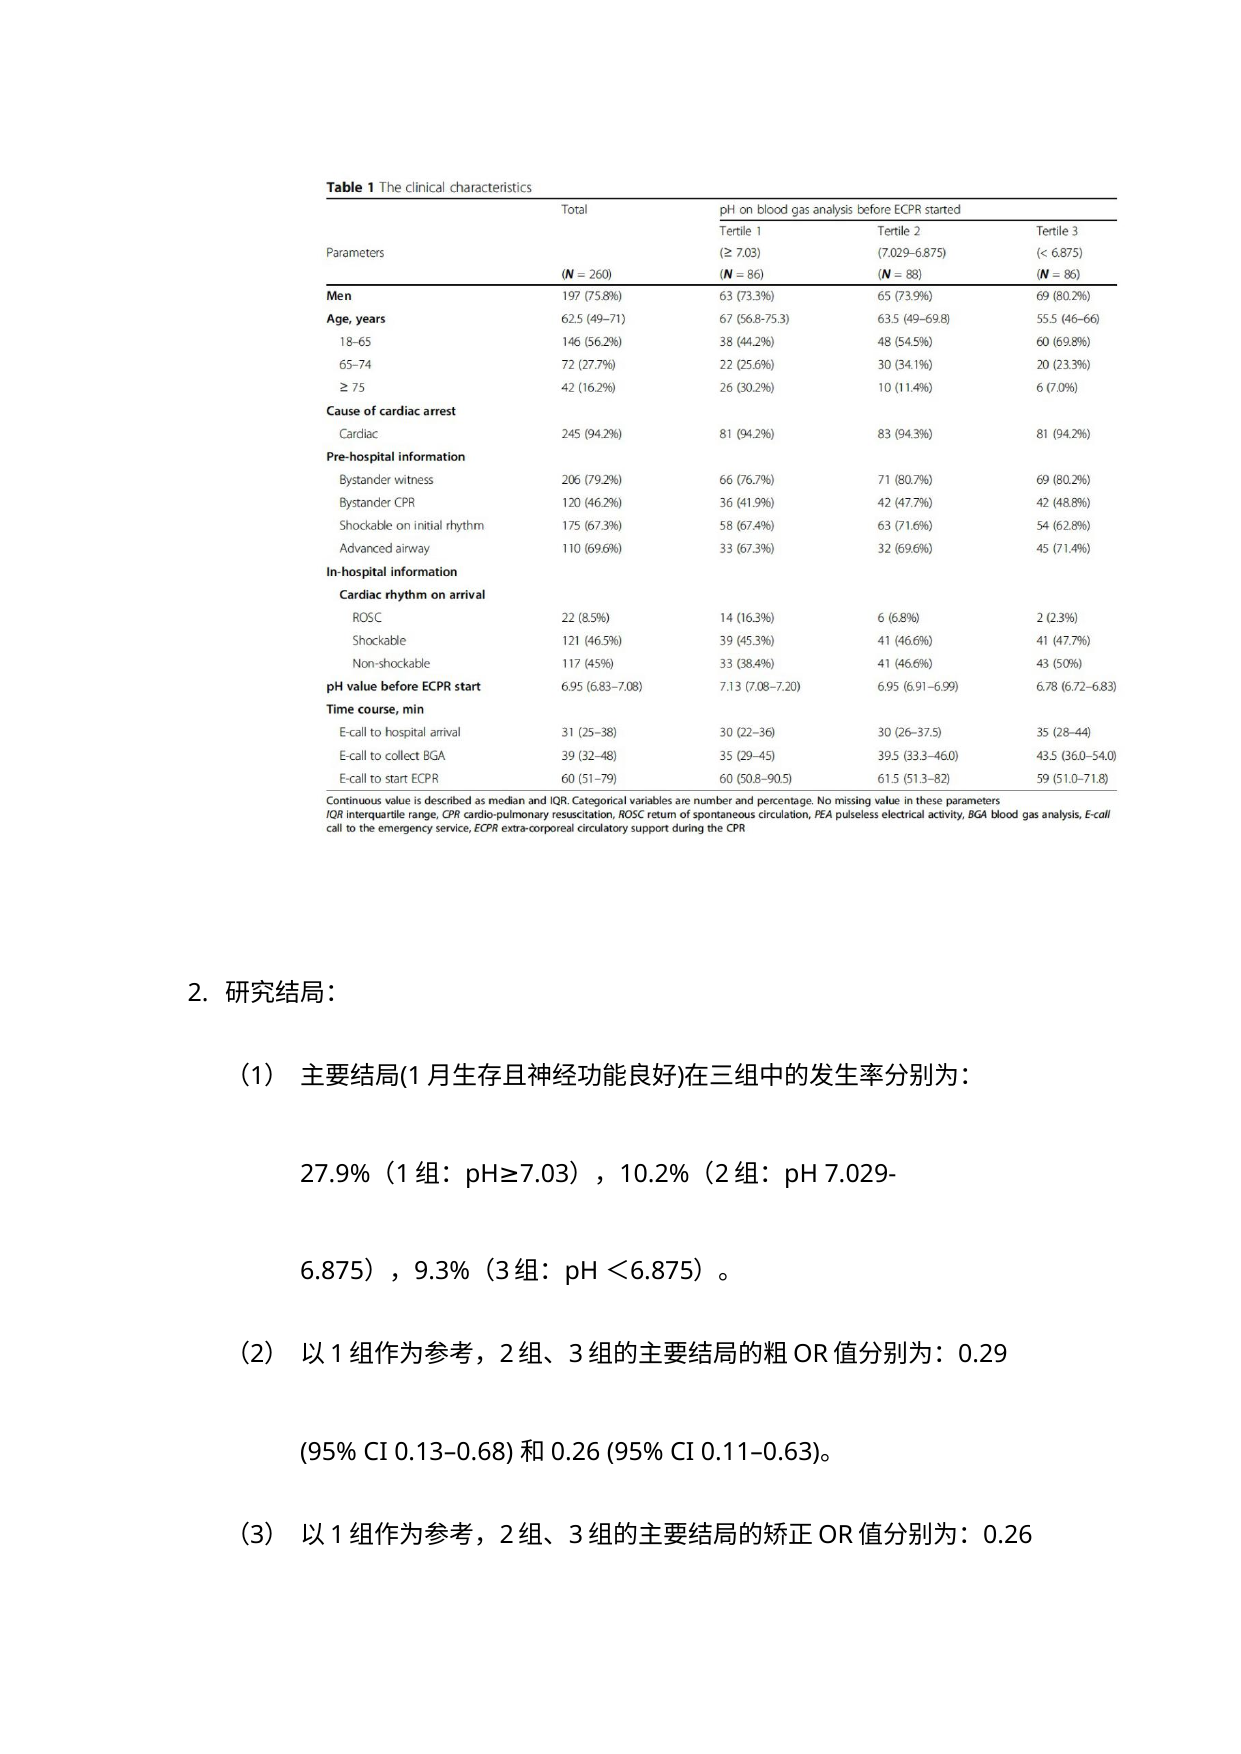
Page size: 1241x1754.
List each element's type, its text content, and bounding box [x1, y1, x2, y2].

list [225, 1500, 1053, 1565]
list 主要结局(1月生存且神经功能良好)在三组中的发生率分别为：27.9%（1组：pH≥7.03），10.2%（2组：pH 7.029-6.875），9.3%（3组：pH ＜6.875）。 [225, 1041, 1053, 1301]
list 以1组作为参考，2组、3组的主要结局的粗OR值分别为：0.29 (95% CI 0.13–0.68) 和 0.26 (95% CI 0.11–0.63)。 [225, 1319, 1053, 1482]
picture [300, 162, 1165, 836]
list 研究结局： [187, 958, 1053, 1023]
